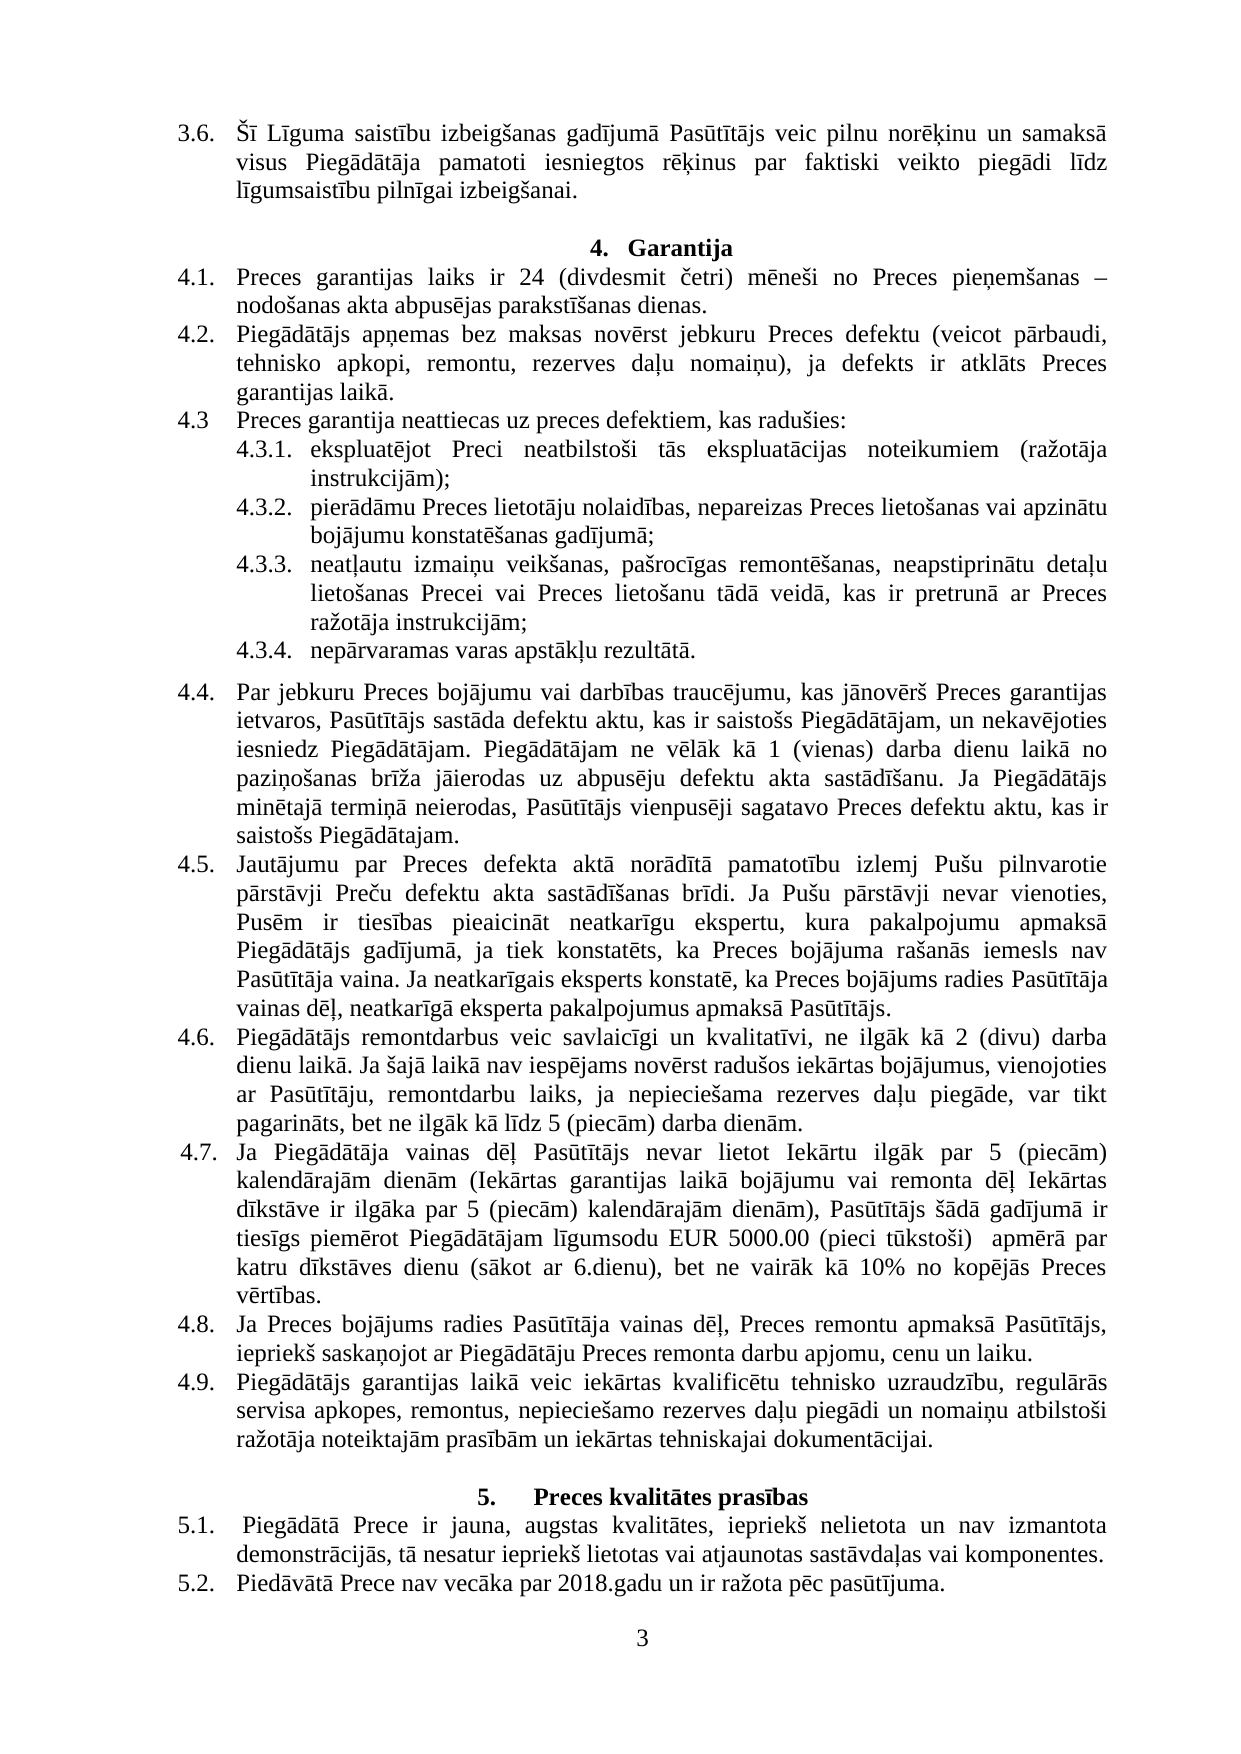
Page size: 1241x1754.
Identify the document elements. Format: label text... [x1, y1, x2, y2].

list Šī Līguma saistību izbeigšanas gadījumā Pasūtītājs veic pilnu norēķinu un samaksā visus Piegādātāja pamatoti iesniegtos rēķinus par faktiski veikto piegādi līdz līgumsaistību pilnīgai izbeigšanai. [177, 118, 1108, 204]
text 4.2. Piegādātājs apņemas bez maksas novērst jebkuru Preces defektu (veicot pārbaudi, tehnisko apkopi, remontu, rezerves daļu nomaiņu), ja defekts ir atklāts Preces garantijas laikā. [177, 319, 1108, 406]
list Par jebkuru Preces bojājumu vai darbības traucējumu, kas jānovērš Preces garantijas ietvaros, Pasūtītājs sastāda defektu aktu, kas ir saistošs Piegādātājam, un nekavējoties iesniedz Piegādātājam. Piegādātājam ne vēlāk kā 1 (vienas) darba dienu laikā no paziņošanas brīža jāierodas uz abpusēju defektu akta sastādīšanu. Ja Piegādātājs minētajā termiņā neierodas, Pasūtītājs vienpusēji sagatavo Preces defektu aktu, kas ir saistošs Piegādātajam. [177, 677, 1108, 849]
list Ja Piegādātāja vainas dēļ Pasūtītājs nevar lietot Iekārtu ilgāk par 5 (piecām) kalendārajām dienām (Iekārtas garantijas laikā bojājumu vai remonta dēļ Iekārtas dīkstāve ir ilgāka par 5 (piecām) kalendārajām dienām), Pasūtītājs šādā gadījumā ir tiesīgs piemērot Piegādātājam līgumsodu EUR 5000.00 (pieci tūkstoši) apmērā par katru dīkstāves dienu (sākot ar 6.dienu), bet ne vairāk kā 10% no kopējās Preces vērtības. [180, 1137, 1108, 1309]
list Preces kvalitātes prasības [177, 1482, 1108, 1511]
list Jautājumu par Preces defekta aktā norādītā pamatotību izlemj Pušu pilnvarotie pārstāvji Preču defektu akta sastādīšanas brīdi. Ja Pušu pārstāvji nevar vienoties, Pusēm ir tiesības pieaicināt neatkarīgu ekspertu, kura pakalpojumu apmaksā Piegādātājs gadījumā, ja tiek konstatēts, ka Preces bojājuma rašanās iemesls nav Pasūtītāja vaina. Ja neatkarīgais eksperts konstatē, ka Preces bojājums radies Pasūtītāja vainas dēļ, neatkarīgā eksperta pakalpojumus apmaksā Pasūtītājs. [177, 849, 1108, 1022]
text 5.1. Piegādātā Prece ir jauna, augstas kvalitātes, iepriekš nelietota un nav izmantota demonstrācijās, tā nesatur iepriekš lietotas vai atjaunotas sastāvdaļas vai komponentes. [177, 1511, 1108, 1568]
text 4.1. Preces garantijas laiks ir 24 (divdesmit četri) mēneši no Preces pieņemšanas – nodošanas akta abpusējas parakstīšanas dienas. [177, 262, 1108, 319]
text 4.8. Ja Preces bojājums radies Pasūtītāja vainas dēļ, Preces remontu apmaksā Pasūtītājs, iepriekš saskaņojot ar Piegādātāju Preces remonta darbu apjomu, cenu un laiku. [177, 1309, 1108, 1367]
list nepārvaramas varas apstākļu rezultātā. [236, 636, 1108, 664]
list neatļautu izmaiņu veikšanas, pašrocīgas remontēšanas, neapstiprinātu detaļu lietošanas Precei vai Preces lietošanu tādā veidā, kas ir pretrunā ar Preces ražotāja instrukcijām; [236, 549, 1108, 636]
text 4.9. Piegādātājs garantijas laikā veic iekārtas kvalificētu tehnisko uzraudzību, regulārās servisa apkopes, remontus, nepieciešamo rezerves daļu piegādi un nomaiņu atbilstoši ražotāja noteiktajām prasībām un iekārtas tehniskajai dokumentācijai. [177, 1367, 1108, 1453]
list pierādāmu Preces lietotāju nolaidības, nepareizas Preces lietošanas vai apzinātu bojājumu konstatēšanas gadījumā; [236, 492, 1108, 549]
text 5.2. Piedāvātā Prece nav vecāka par 2018.gadu un ir ražota pēc pasūtījuma. [177, 1568, 1108, 1597]
list Preces garantija neattiecas uz preces defektiem, kas radušies: [177, 406, 1108, 434]
text 4.3.1. ekspluatējot Preci neatbilstoši tās ekspluatācijas noteikumiem (ražotāja instrukcijām); [236, 434, 1108, 492]
list Garantija [215, 233, 1108, 262]
list Piegādātājs remontdarbus veic savlaicīgi un kvalitatīvi, ne ilgāk kā 2 (divu) darba dienu laikā. Ja šajā laikā nav iespējams novērst radušos iekārtas bojājumus, vienojoties ar Pasūtītāju, remontdarbu laiks, ja nepieciešama rezerves daļu piegāde, var tikt pagarināts, bet ne ilgāk kā līdz 5 (piecām) darba dienām. [177, 1022, 1108, 1137]
